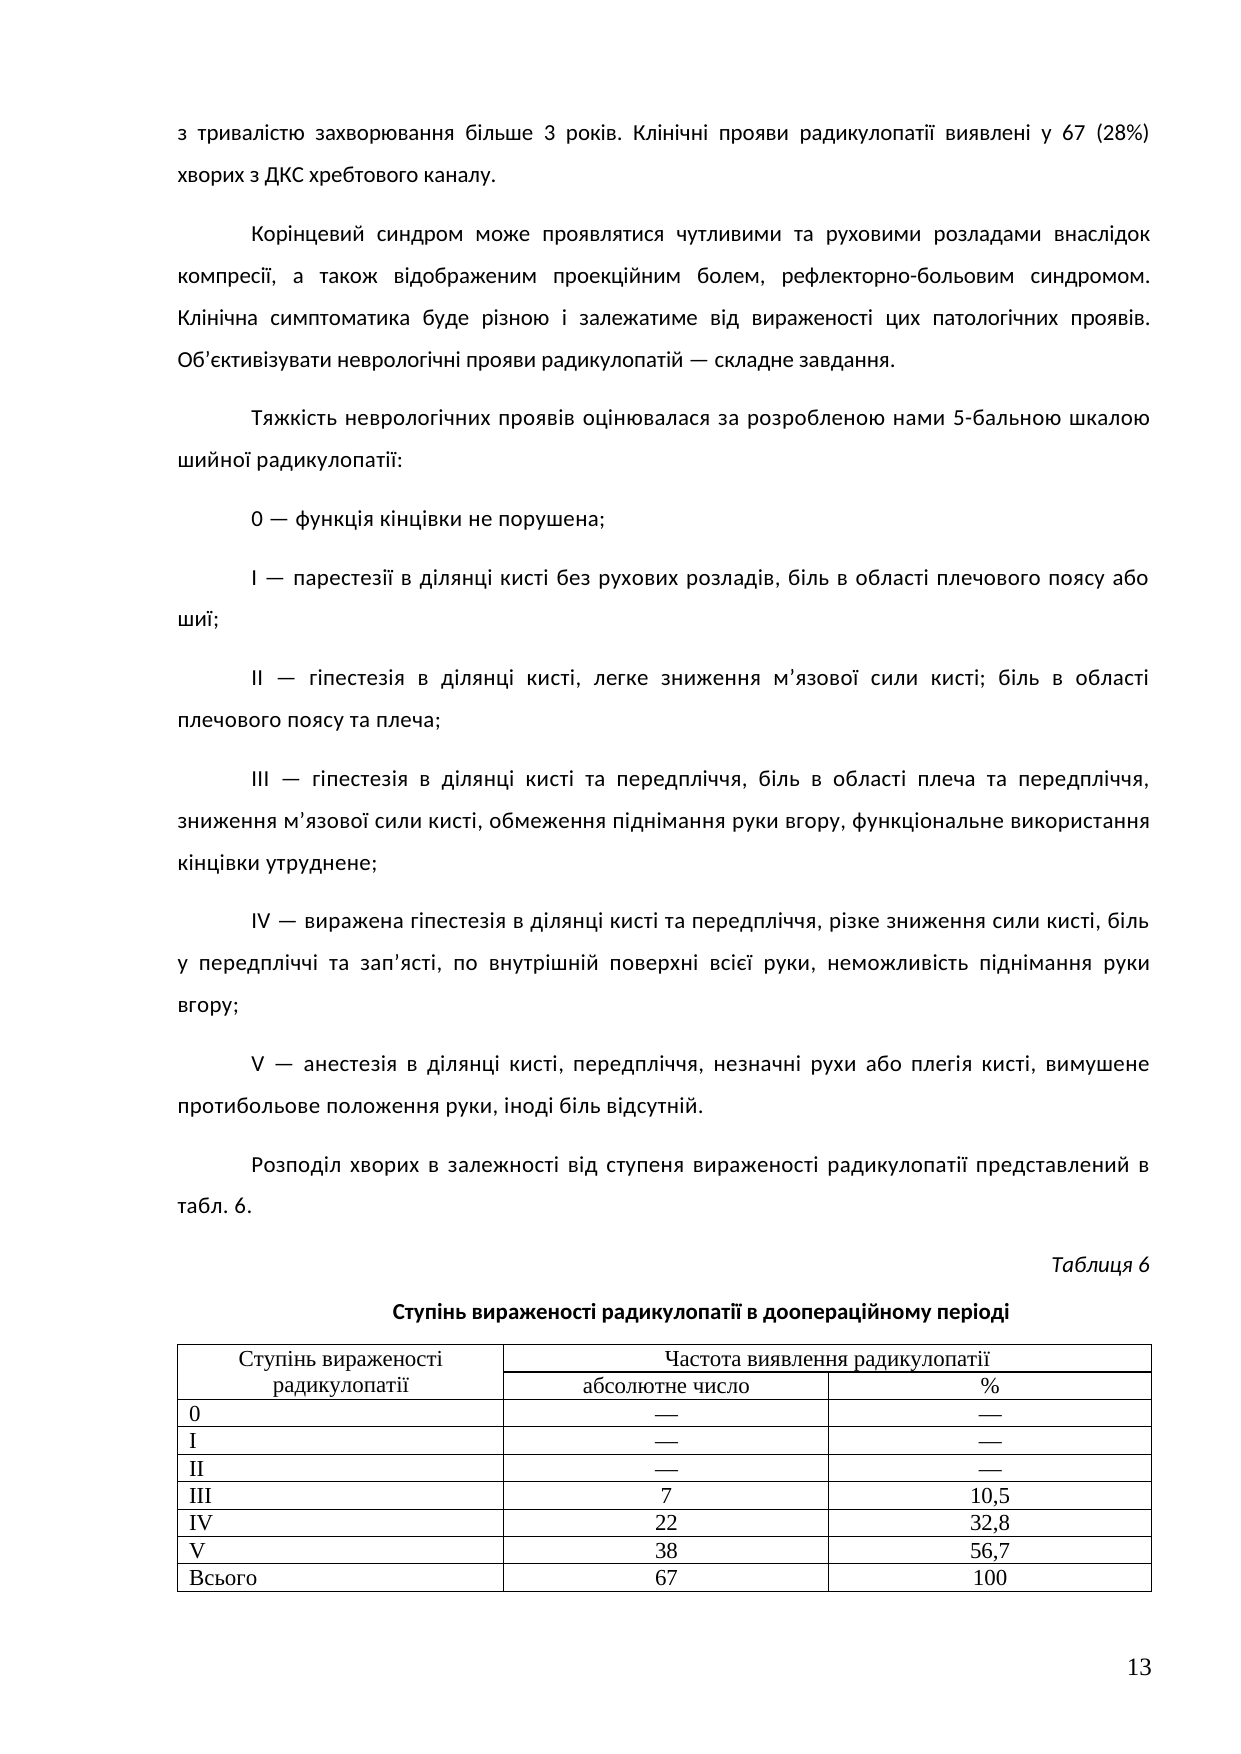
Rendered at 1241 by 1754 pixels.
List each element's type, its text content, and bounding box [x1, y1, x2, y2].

table_header Ступінь вираженості радикулопатії [178, 1345, 503, 1399]
table_cell Всього [178, 1564, 503, 1591]
table_cell абсолютне число [504, 1373, 828, 1399]
text 0 — функція кінцівки не порушена; [177, 504, 1152, 532]
table_cell 0 [178, 1400, 503, 1426]
text I — парестезії в ділянці кисті без рухових розладів, біль в області плечового поясу або шиї; [177, 563, 1152, 633]
text II — гіпестезія в ділянці кисті, легке зниження м’язової сили кисті; біль в області плечового поясу та плеча; [177, 663, 1152, 733]
table_cell IV [178, 1510, 503, 1536]
table_header Частота виявлення радикулопатії [504, 1345, 1151, 1371]
text IV — виражена гіпестезія в ділянці кисті та передпліччя, різке зниження сили кисті, біль у передпліччі та зап’ясті, по внутрішній поверхні всієї руки, неможливість піднімання руки вгору; [177, 906, 1152, 1018]
text Таблиця 6 [177, 1250, 1152, 1278]
text III — гіпестезія в ділянці кисті та передпліччя, біль в області плеча та передпліччя, зниження м’язової сили кисті, обмеження піднімання руки вгору, функціональне використання кінцівки утруднене; [177, 764, 1152, 876]
table_cell 56,7 [829, 1537, 1151, 1563]
table_cell — [829, 1427, 1151, 1454]
text Корінцевий синдром може проявлятися чутливими та руховими розладами внаслідок компресії, а також відображеним проекційним болем, рефлекторно-больовим синдромом. Клінічна симптоматика буде різною і залежатиме від вираженості цих патологічних проявів. Об’єктивізувати неврологічні прояви радикулопатій — складне завдання. [177, 219, 1152, 373]
table_cell 32,8 [829, 1510, 1151, 1536]
table_cell — [504, 1455, 828, 1481]
table_cell I [178, 1427, 503, 1454]
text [177, 118, 1152, 188]
text Ступінь вираженості радикулопатії в доопераційному періоді [177, 1297, 1152, 1325]
table_cell 38 [504, 1537, 828, 1563]
table_cell 7 [504, 1482, 828, 1508]
text Розподіл хворих в залежності від ступеня вираженості радикулопатії представлений в табл. 6. [177, 1150, 1152, 1220]
table_cell 10,5 [829, 1482, 1151, 1508]
table_cell % [829, 1373, 1151, 1399]
table_cell 22 [504, 1510, 828, 1536]
table_cell — [504, 1427, 828, 1454]
text V — анестезія в ділянці кисті, передпліччя, незначні рухи або плегія кисті, вимушене протибольове положення руки, іноді біль відсутній. [177, 1049, 1152, 1119]
table_cell 100 [829, 1564, 1151, 1591]
text Тяжкість неврологічних проявів оцінювалася за розробленою нами 5-бальною шкалою шийної радикулопатії: [177, 403, 1152, 473]
table_cell — [829, 1400, 1151, 1426]
table_cell 67 [504, 1564, 828, 1591]
table_cell II [178, 1455, 503, 1481]
table_cell III [178, 1482, 503, 1508]
table_cell — [504, 1400, 828, 1426]
table_cell — [829, 1455, 1151, 1481]
table_cell V [178, 1537, 503, 1563]
